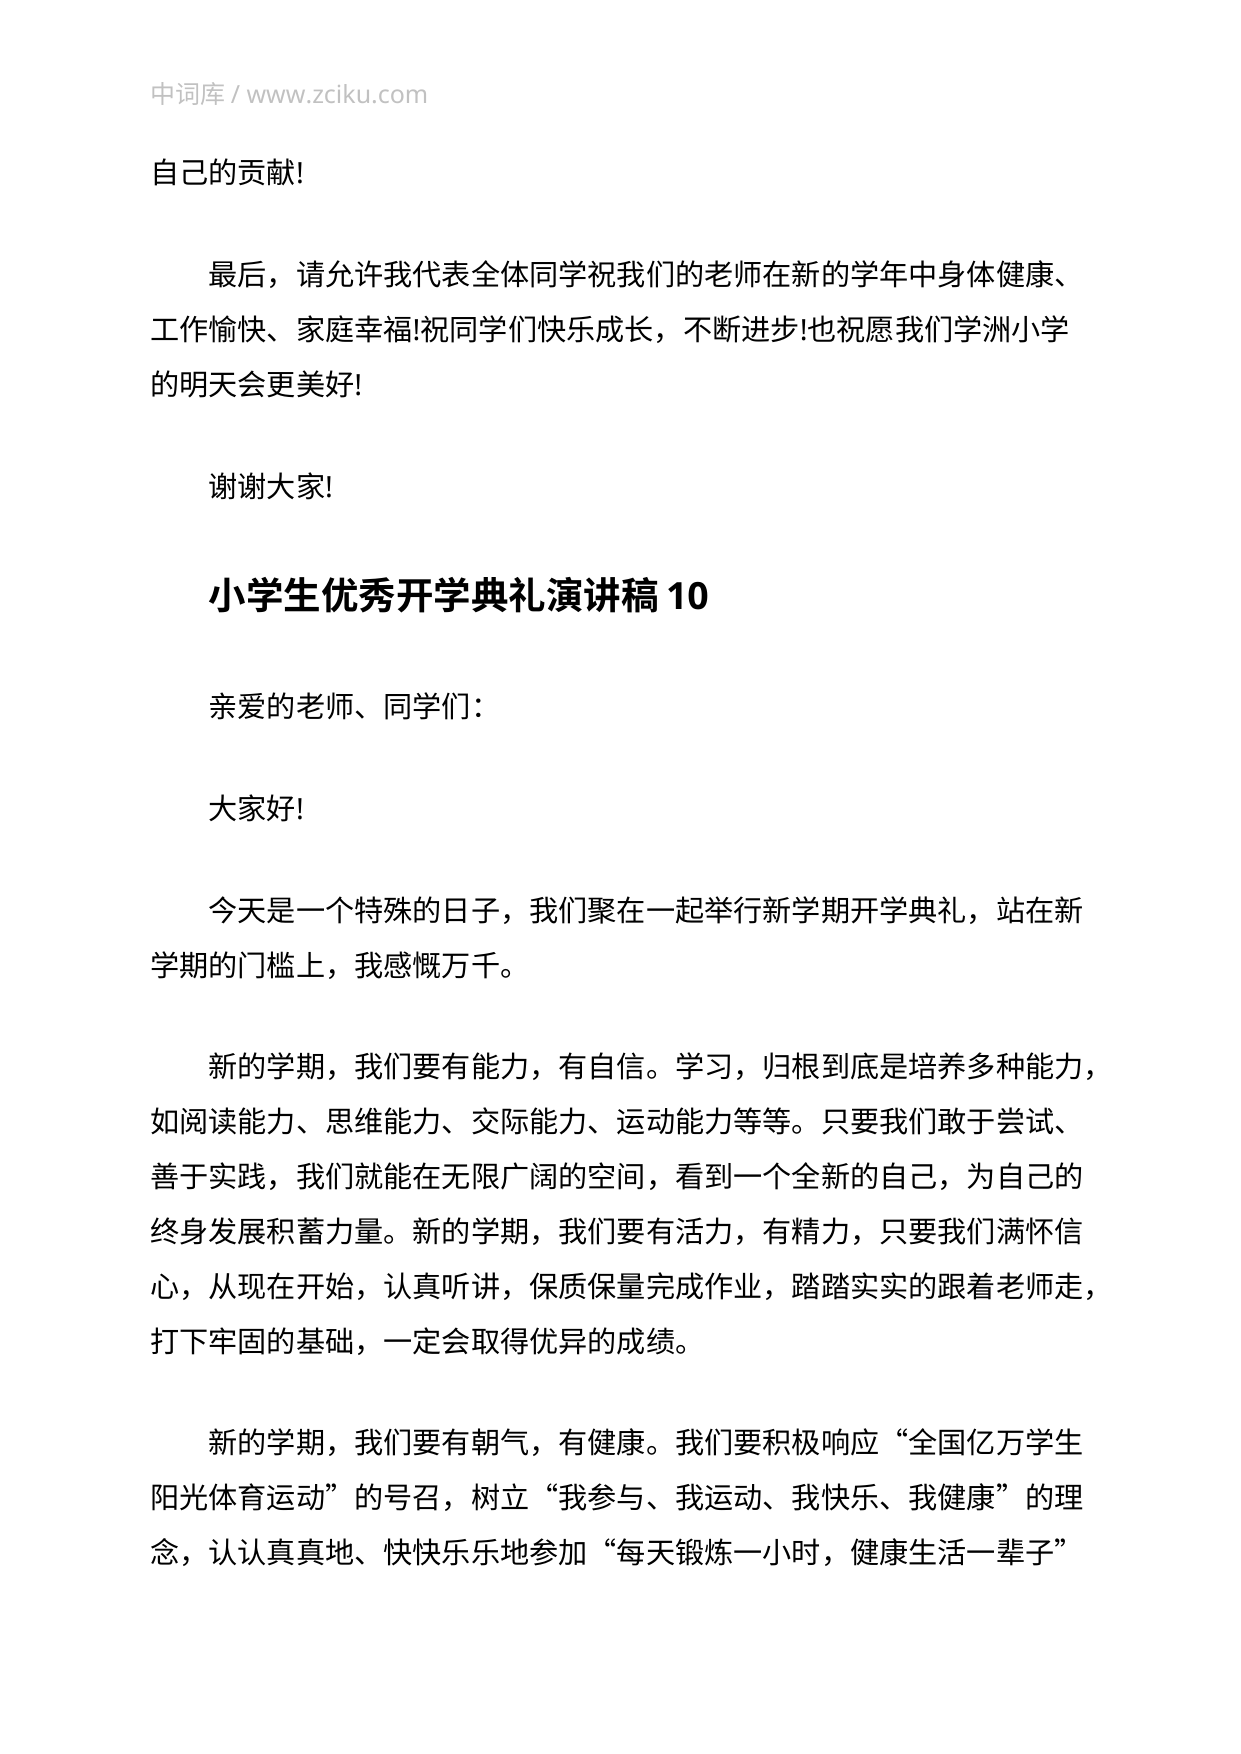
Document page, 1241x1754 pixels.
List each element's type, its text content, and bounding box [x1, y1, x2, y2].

text 小学生优秀开学典礼演讲稿10 [150, 566, 1090, 620]
text 今天是一个特殊的日子，我们聚在一起举行新学期开学典礼，站在新学期的门槛上，我感慨万千。 [150, 887, 1090, 984]
text 最后，请允许我代表全体同学祝我们的老师在新的学年中身体健康、工作愉快、家庭幸福!祝同学们快乐成长，不断进步!也祝愿我们学洲小学的明天会更美好! [150, 252, 1090, 404]
text 新的学期，我们要有能力，有自信。学习，归根到底是培养多种能力，如阅读能力、思维能力、交际能力、运动能力等等。只要我们敢于尝试、善于实践，我们就能在无限广阔的空间，看到一个全新的自己，为自己的终身发展积蓄力量。新的学期，我们要有活力，有精力，只要我们满怀信心，从现在开始，认真听讲，保质保量完成作业，踏踏实实的跟着老师走，打下牢固的基础，一定会取得优异的成绩。 [150, 1044, 1090, 1361]
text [150, 1420, 1090, 1572]
text 亲爱的老师、同学们： [150, 683, 1090, 726]
text 大家好! [150, 785, 1090, 828]
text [150, 150, 1090, 192]
text 谢谢大家! [150, 464, 1090, 506]
